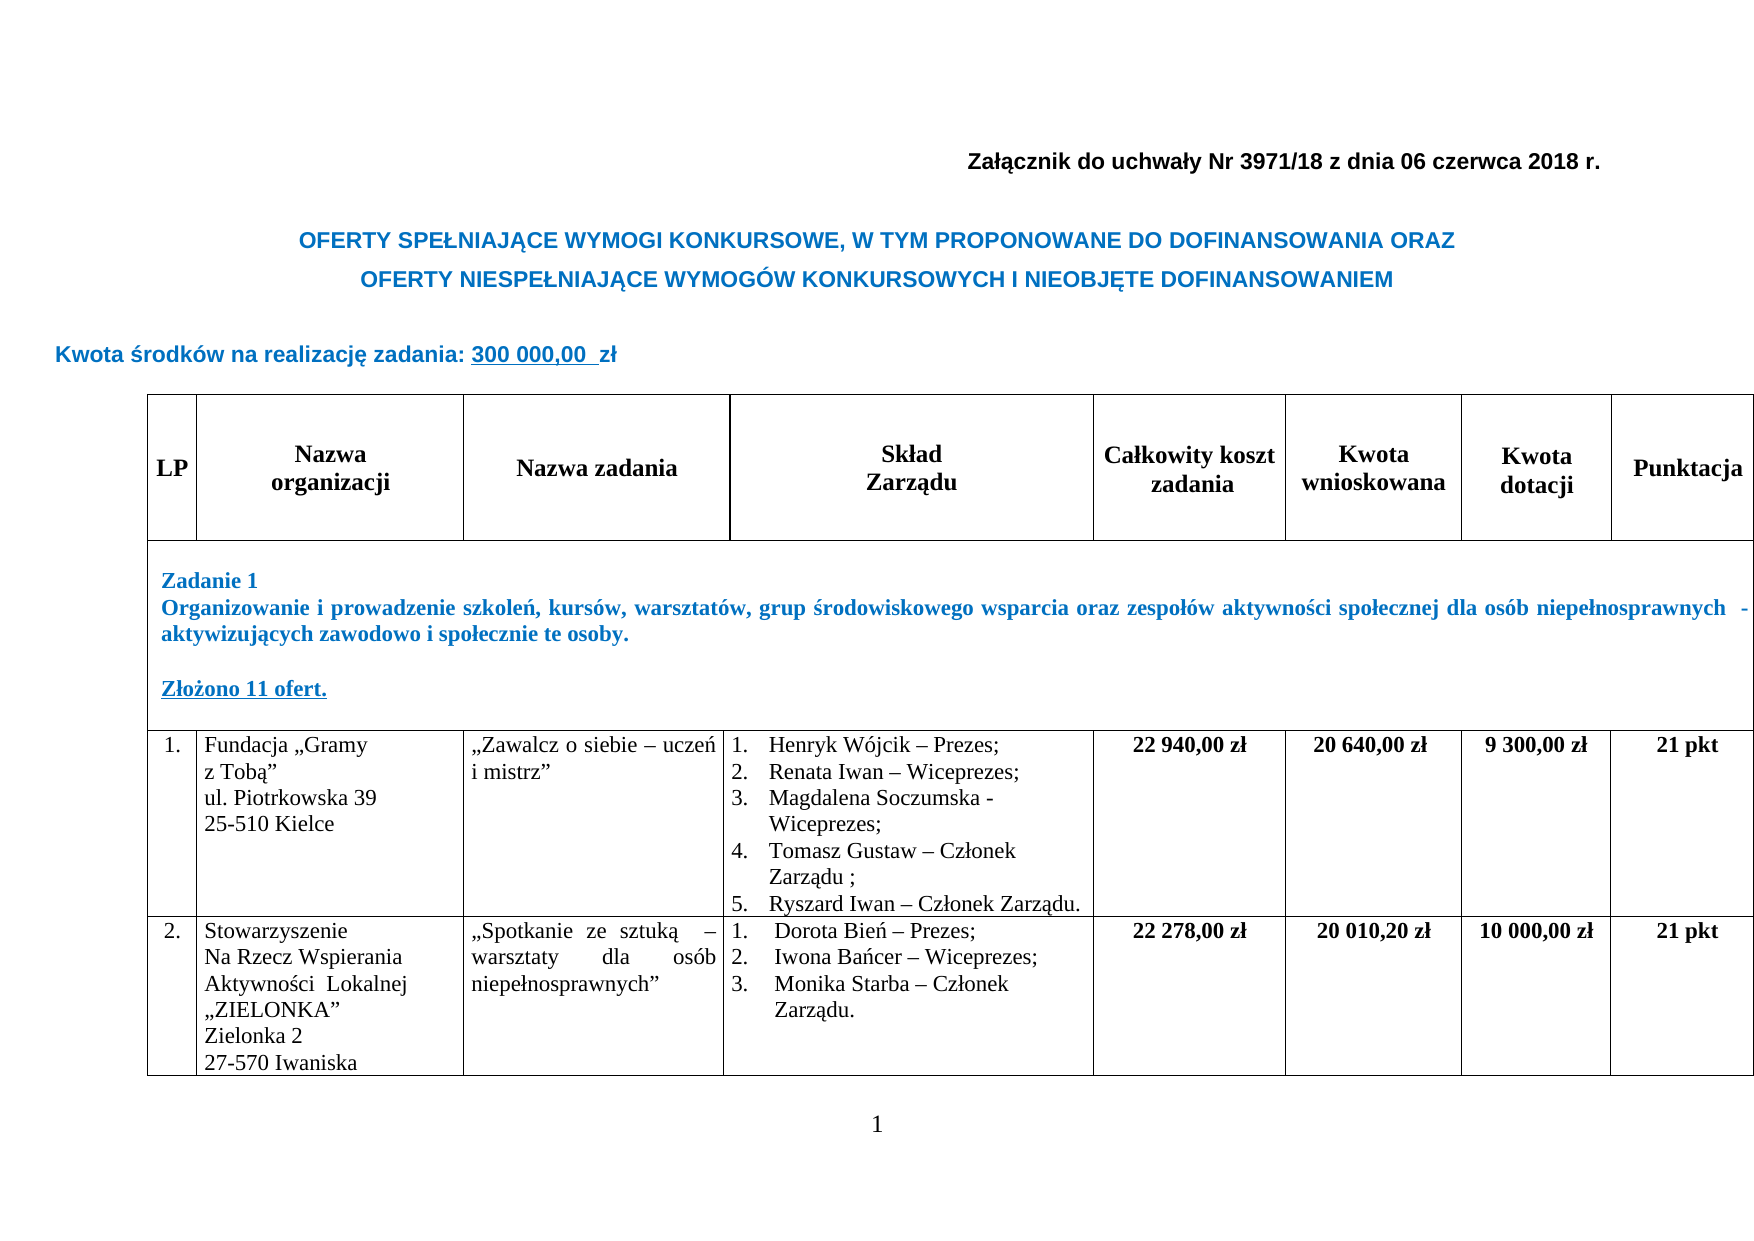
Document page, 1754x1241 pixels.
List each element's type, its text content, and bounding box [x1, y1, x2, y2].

table_header Kwota dotacji [1462, 395, 1611, 540]
table_header Skład Zarządu [731, 395, 1093, 540]
table_header Kwota wnioskowana [1286, 395, 1461, 540]
table_cell Henryk Wójcik – Prezes; Renata Iwan – Wiceprezes; Magdalena Soczumska - Wiceprezes; Tomasz Gustaw – Członek Zarządu ; Ryszard Iwan – Członek Zarządu. [724, 731, 1093, 916]
table_cell 1. [148, 731, 196, 916]
table_header LP [148, 395, 196, 540]
table_header Całkowity koszt zadania [1094, 395, 1285, 540]
table_cell 21 pkt [1611, 731, 1753, 916]
text OFERTY NIESPEŁNIAJĄCE WYMOGÓW KONKURSOWYCH I NIEOBJĘTE DOFINANSOWANIEM [153, 266, 1600, 292]
table_cell 22 940,00 zł [1094, 731, 1285, 916]
table_header Nazwa zadania [464, 395, 729, 540]
table_cell Fundacja „Gramy z Tobą” ul. Piotrkowska 39 25-510 Kielce [197, 731, 463, 916]
table_cell 22 278,00 zł [1094, 917, 1285, 1075]
table_cell 9 300,00 zł [1462, 731, 1610, 916]
table_cell 20 010,20 zł [1286, 917, 1461, 1075]
text OFERTY SPEŁNIAJĄCE WYMOGI KONKURSOWE, W TYM PROPONOWANE DO DOFINANSOWANIA ORAZ [153, 227, 1600, 253]
table_cell Stowarzyszenie Na Rzecz Wspierania Aktywności Lokalnej „ZIELONKA” Zielonka 2 27-570 Iwaniska [197, 917, 463, 1075]
table_cell 2. [148, 917, 196, 1075]
table_cell „Spotkanie ze sztuką – warsztaty dla osób niepełnosprawnych” [464, 917, 723, 1075]
table_cell 20 640,00 zł [1286, 731, 1461, 916]
table_cell Dorota Bień – Prezes; Iwona Bańcer – Wiceprezes; Monika Starba – Członek Zarządu. [724, 917, 1093, 1075]
text Kwota środków na realizację zadania: 300 000,00 zł [29, 341, 1600, 367]
table_cell Zadanie 1 Organizowanie i prowadzenie szkoleń, kursów, warsztatów, grup środowiskowego wsparcia oraz zespołów aktywności społecznej dla osób niepełnosprawnych - aktywizujących zawodowo i społecznie te osoby. Złożono 11 ofert. [148, 541, 1753, 730]
table_header Punktacja [1612, 395, 1753, 540]
table_cell 21 pkt [1611, 917, 1753, 1075]
text Załącznik do uchwały Nr 3971/18 z dnia 06 czerwca 2018 r. [153, 148, 1600, 174]
table_header Nazwa organizacji [197, 395, 463, 540]
table_cell 10 000,00 zł [1462, 917, 1610, 1075]
table_cell „Zawalcz o siebie – uczeń i mistrz” [464, 731, 723, 916]
